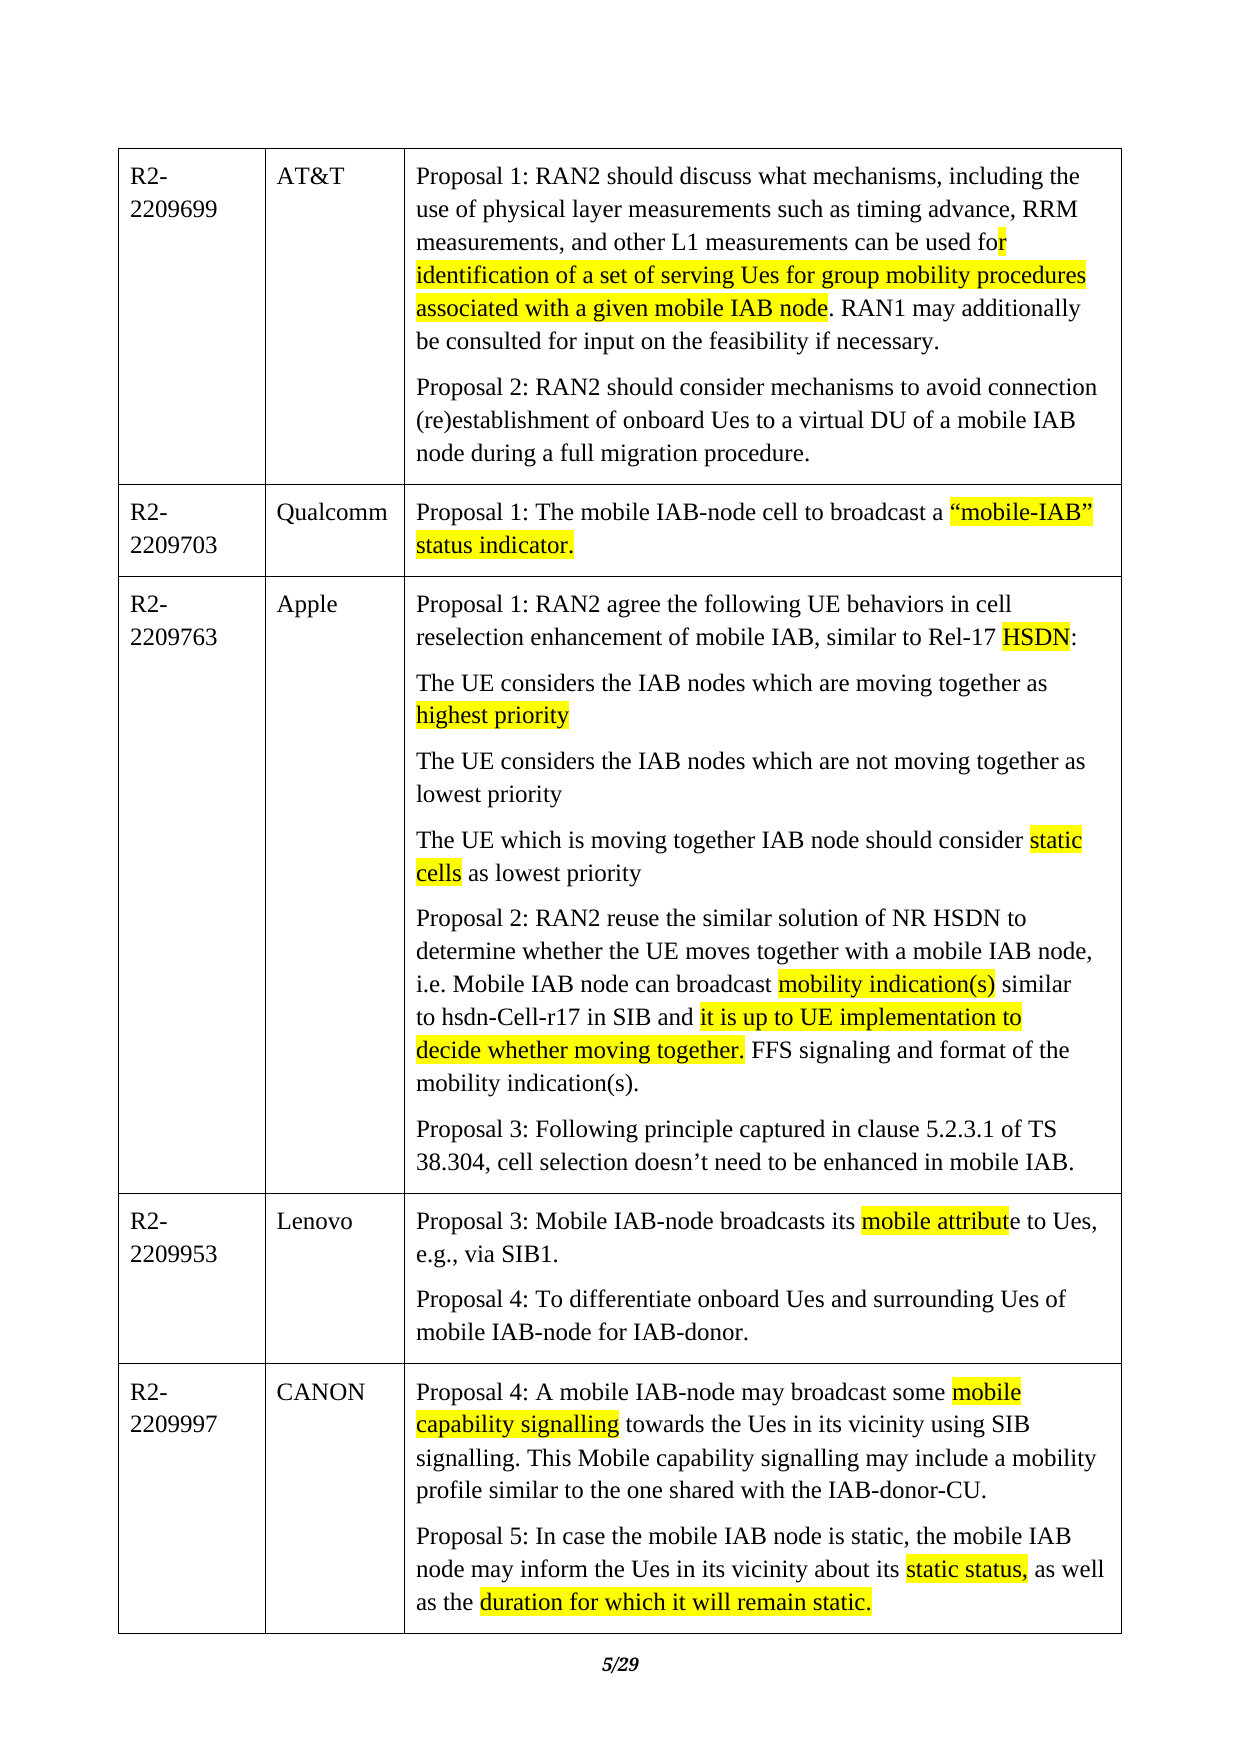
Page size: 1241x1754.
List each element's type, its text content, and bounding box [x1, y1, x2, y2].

table_cell R2-2209763 [119, 577, 265, 1192]
table_cell CANON [266, 1364, 404, 1633]
table_cell Proposal 1: RAN2 agree the following UE behaviors in cell reselection enhancement of mobile IAB, similar to Rel-17 HSDN: The UE considers the IAB nodes which are moving together as highest priority The UE considers the IAB nodes which are not moving together as lowest priority The UE which is moving together IAB node should consider static cells as lowest priority Proposal 2: RAN2 reuse the similar solution of NR HSDN to determine whether the UE moves together with a mobile IAB node, i.e. Mobile IAB node can broadcast mobility indication(s) similar to hsdn-Cell-r17 in SIB and it is up to UE implementation to decide whether moving together. FFS signaling and format of the mobility indication(s). Proposal 3: Following principle captured in clause 5.2.3.1 of TS 38.304, cell selection doesn’t need to be enhanced in mobile IAB. [405, 577, 1121, 1192]
table_cell R2-2209997 [119, 1364, 265, 1633]
table_cell Apple [266, 577, 404, 1192]
table_cell Proposal 1: RAN2 should discuss what mechanisms, including the use of physical layer measurements such as timing advance, RRM measurements, and other L1 measurements can be used for identification of a set of serving Ues for group mobility procedures associated with a given mobile IAB node. RAN1 may additionally be consulted for input on the feasibility if necessary. Proposal 2: RAN2 should consider mechanisms to avoid connection (re)establishment of onboard Ues to a virtual DU of a mobile IAB node during a full migration procedure. [405, 149, 1121, 483]
table_cell R2-2209699 [119, 149, 265, 483]
table_cell R2- 2209953 [119, 1194, 265, 1363]
table_cell Proposal 3: Mobile IAB-node broadcasts its mobile attribute to Ues, e.g., via SIB1. Proposal 4: To differentiate onboard Ues and surrounding Ues of mobile IAB-node for IAB-donor. [405, 1194, 1121, 1363]
table_cell Qualcomm [266, 485, 404, 576]
table_cell Proposal 4: A mobile IAB-node may broadcast some mobile capability signalling towards the Ues in its vicinity using SIB signalling. This Mobile capability signalling may include a mobility profile similar to the one shared with the IAB-donor-CU. Proposal 5: In case the mobile IAB node is static, the mobile IAB node may inform the Ues in its vicinity about its static status, as well as the duration for which it will remain static. [405, 1364, 1121, 1633]
table_cell R2-2209703 [119, 485, 265, 576]
table_cell Proposal 1: The mobile IAB-node cell to broadcast a “mobile-IAB” status indicator. [405, 485, 1121, 576]
table_cell AT&T [266, 149, 404, 483]
table_cell Lenovo [266, 1194, 404, 1363]
